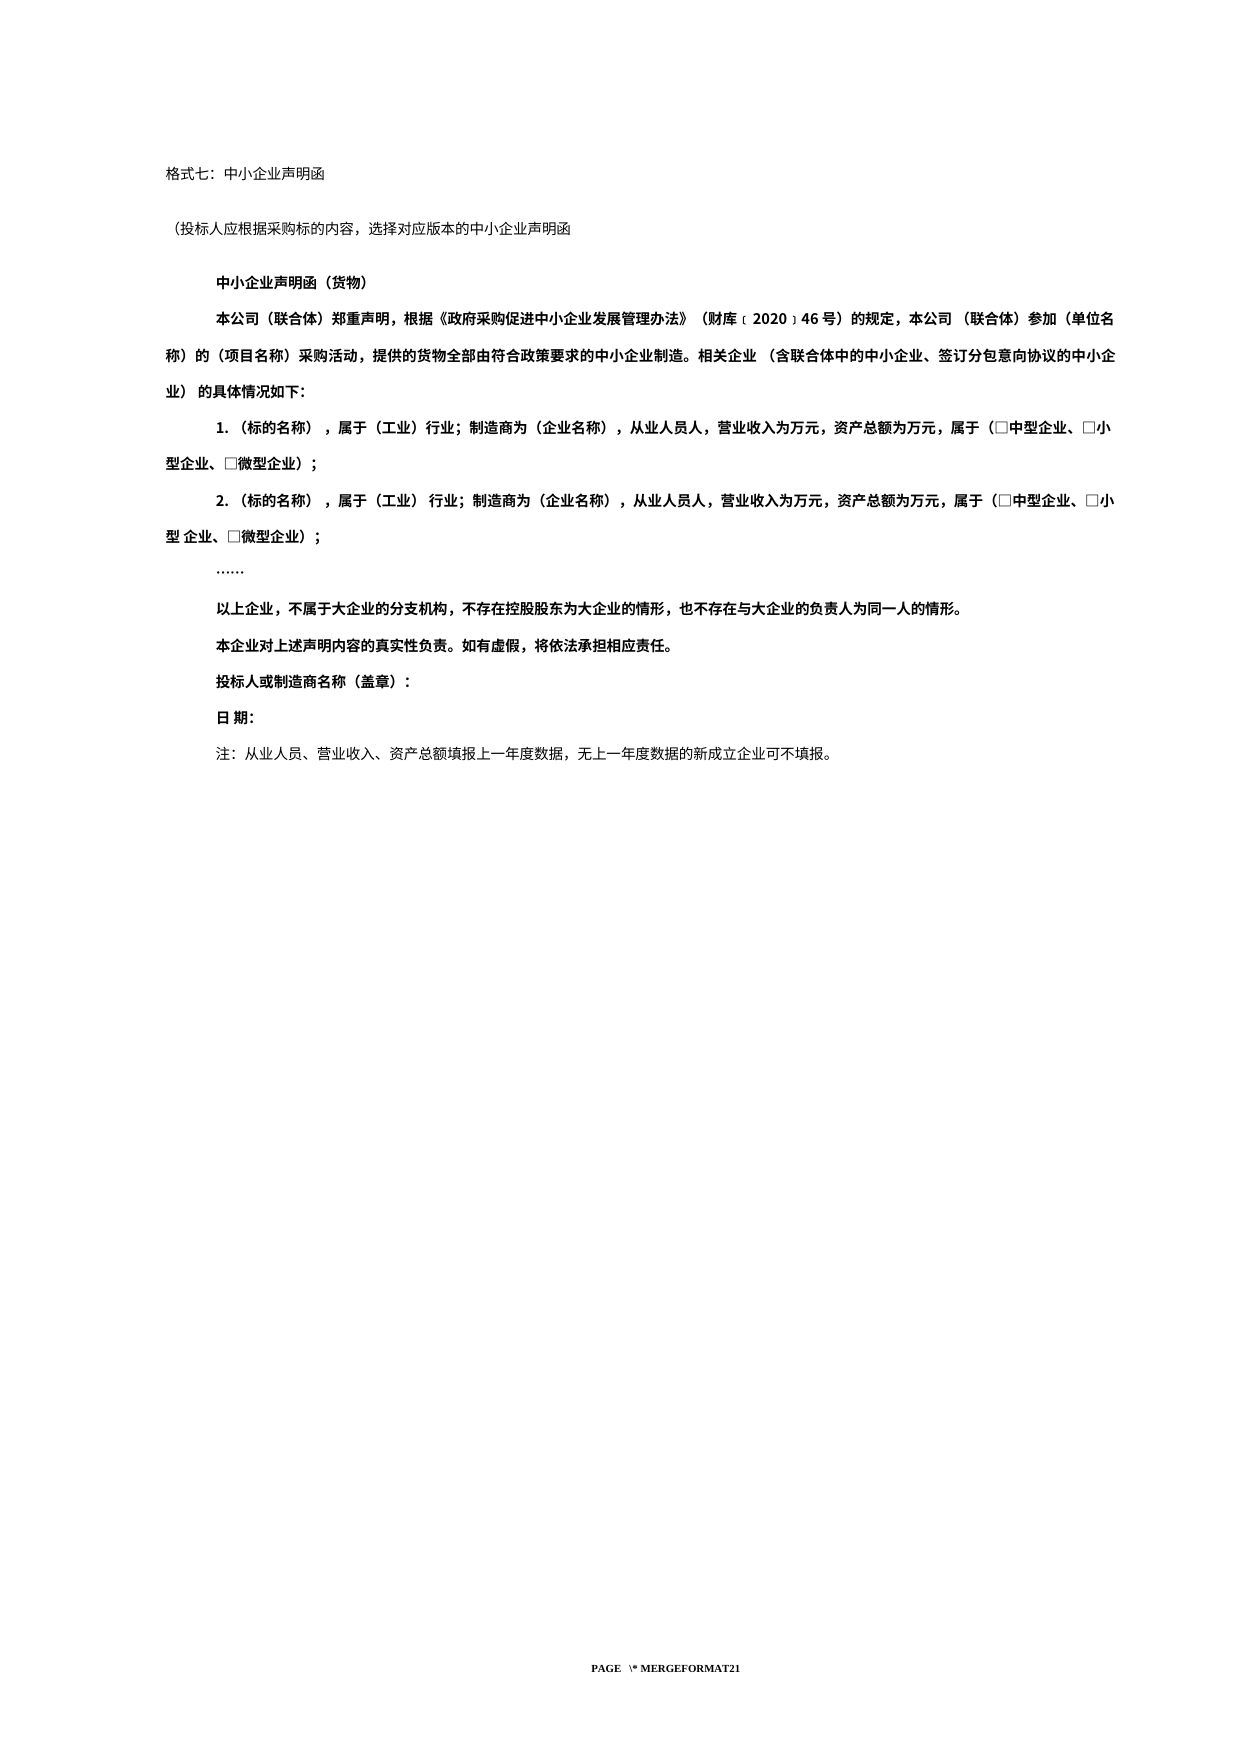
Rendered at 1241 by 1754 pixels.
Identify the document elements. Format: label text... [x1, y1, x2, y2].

text 本公司（联合体）郑重声明，根据《政府采购促进中小企业发展管理办法》（财库﹝2020﹞46 号）的规定，本公司 （联合体）参加（单位名称）的（项目名称）采购活动，提供的货物全部由符合政策要求的中小企业制造。相关企业 （含联合体中的中小企业、签订分包意向协议的中小企业） 的具体情况如下： [165, 293, 1115, 401]
text 以上企业，不属于大企业的分支机构，不存在控股股东为大企业的情形，也不存在与大企业的负责人为同一人的情形。 [165, 583, 1115, 619]
text 2. （标的名称） ，属于（工业） 行业；制造商为（企业名称），从业人员人，营业收入为万元，资产总额为万元，属于（□中型企业、□小型 企业、□微型企业）； [165, 474, 1115, 546]
text …… [165, 546, 1115, 583]
text （投标人应根据采购标的内容，选择对应版本的中小企业声明函 [165, 202, 1115, 238]
text 本企业对上述声明内容的真实性负责。如有虚假，将依法承担相应责任。 [165, 619, 1115, 655]
text 注：从业人员、营业收入、资产总额填报上一年度数据，无上一年度数据的新成立企业可不填报。 [165, 728, 1115, 764]
text 中小企业声明函（货物） [165, 256, 1115, 293]
text 日 期： [165, 691, 1115, 728]
text 格式七：中小企业声明函 [165, 148, 1115, 184]
text 1. （标的名称） ，属于（工业）行业；制造商为（企业名称），从业人员人，营业收入为万元，资产总额为万元，属于（□中型企业、□小型企业、□微型企业）； [165, 401, 1115, 474]
text 投标人或制造商名称（盖章）： [165, 655, 1115, 691]
